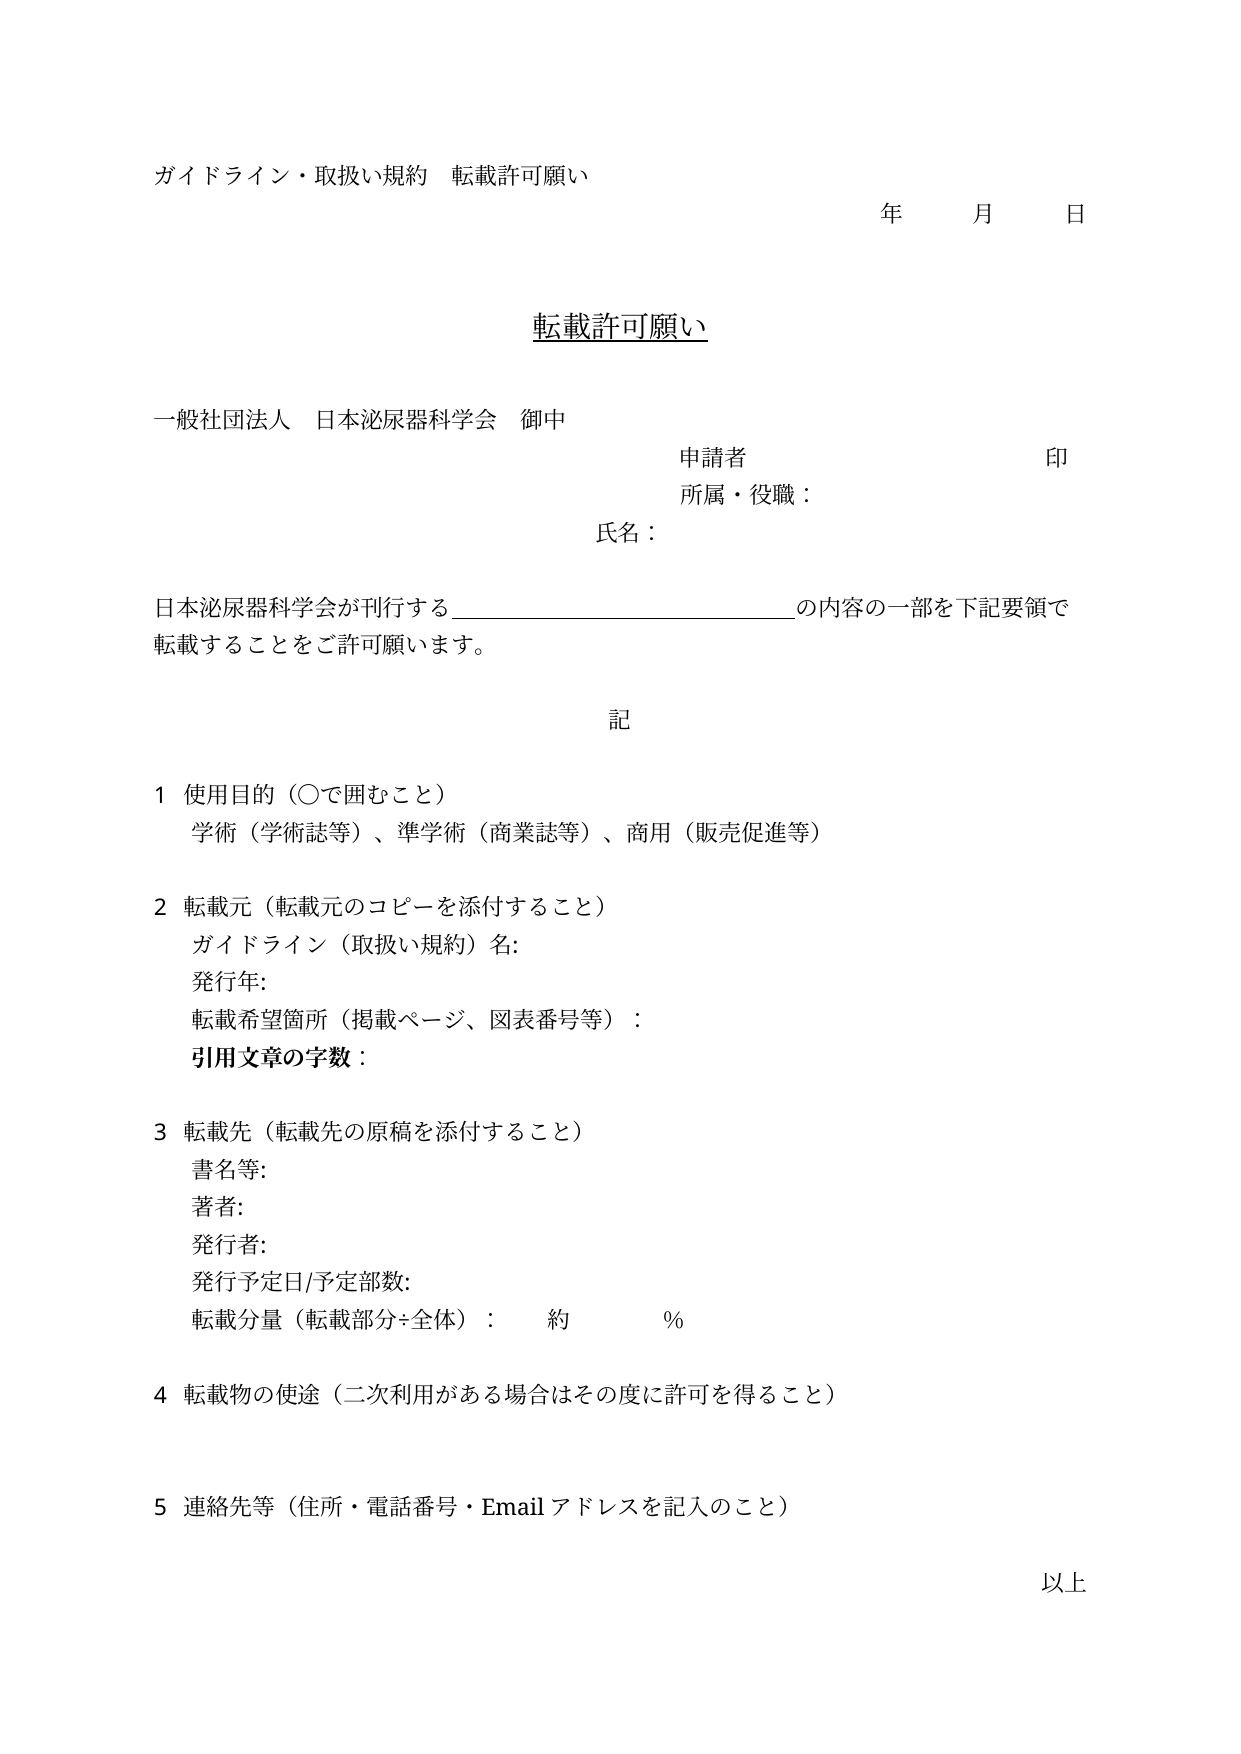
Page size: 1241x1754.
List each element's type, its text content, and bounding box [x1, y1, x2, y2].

list 転載先（転載先の原稿を添付すること） [153, 1112, 1087, 1150]
text 以上 [153, 1562, 1087, 1600]
text 引用文章の字数： [191, 1037, 1087, 1075]
text ガイドライン・取扱い規約 転載許可願い [153, 156, 1087, 193]
text 日本泌尿器科学会が刊行する の内容の一部を下記要領で転載することをご許可願います。 [153, 587, 1087, 662]
text 年 月 日 [153, 193, 1087, 231]
text 記 [153, 700, 1087, 737]
text 申請者 印 [153, 437, 1087, 475]
list 連絡先等（住所・電話番号・Emailアドレスを記入のこと） [153, 1487, 1087, 1525]
text 発行予定日/予定部数: [191, 1262, 1087, 1300]
text 所属・役職： [153, 475, 1087, 512]
text 一般社団法人 日本泌尿器科学会 御中 [153, 400, 1087, 437]
text 転載希望箇所（掲載ページ、図表番号等）： [191, 1000, 1087, 1037]
text 学術（学術誌等）、準学術（商業誌等）、商用（販売促進等） [191, 812, 1087, 850]
text 発行者: [191, 1225, 1087, 1262]
list 使用目的（〇で囲むこと） [153, 775, 1087, 812]
list 転載元（転載元のコピーを添付すること） [153, 887, 1087, 925]
text 氏名： [595, 512, 1087, 550]
text 著者: [191, 1187, 1087, 1225]
text 転載許可願い [153, 287, 1087, 362]
list 転載物の使途（二次利用がある場合はその度に許可を得ること） [153, 1375, 1087, 1412]
text 転載分量（転載部分÷全体）： 約 ％ [191, 1300, 1087, 1337]
text 書名等: [191, 1150, 1087, 1187]
text ガイドライン（取扱い規約）名: [191, 925, 1087, 962]
text 発行年: [191, 962, 1087, 1000]
